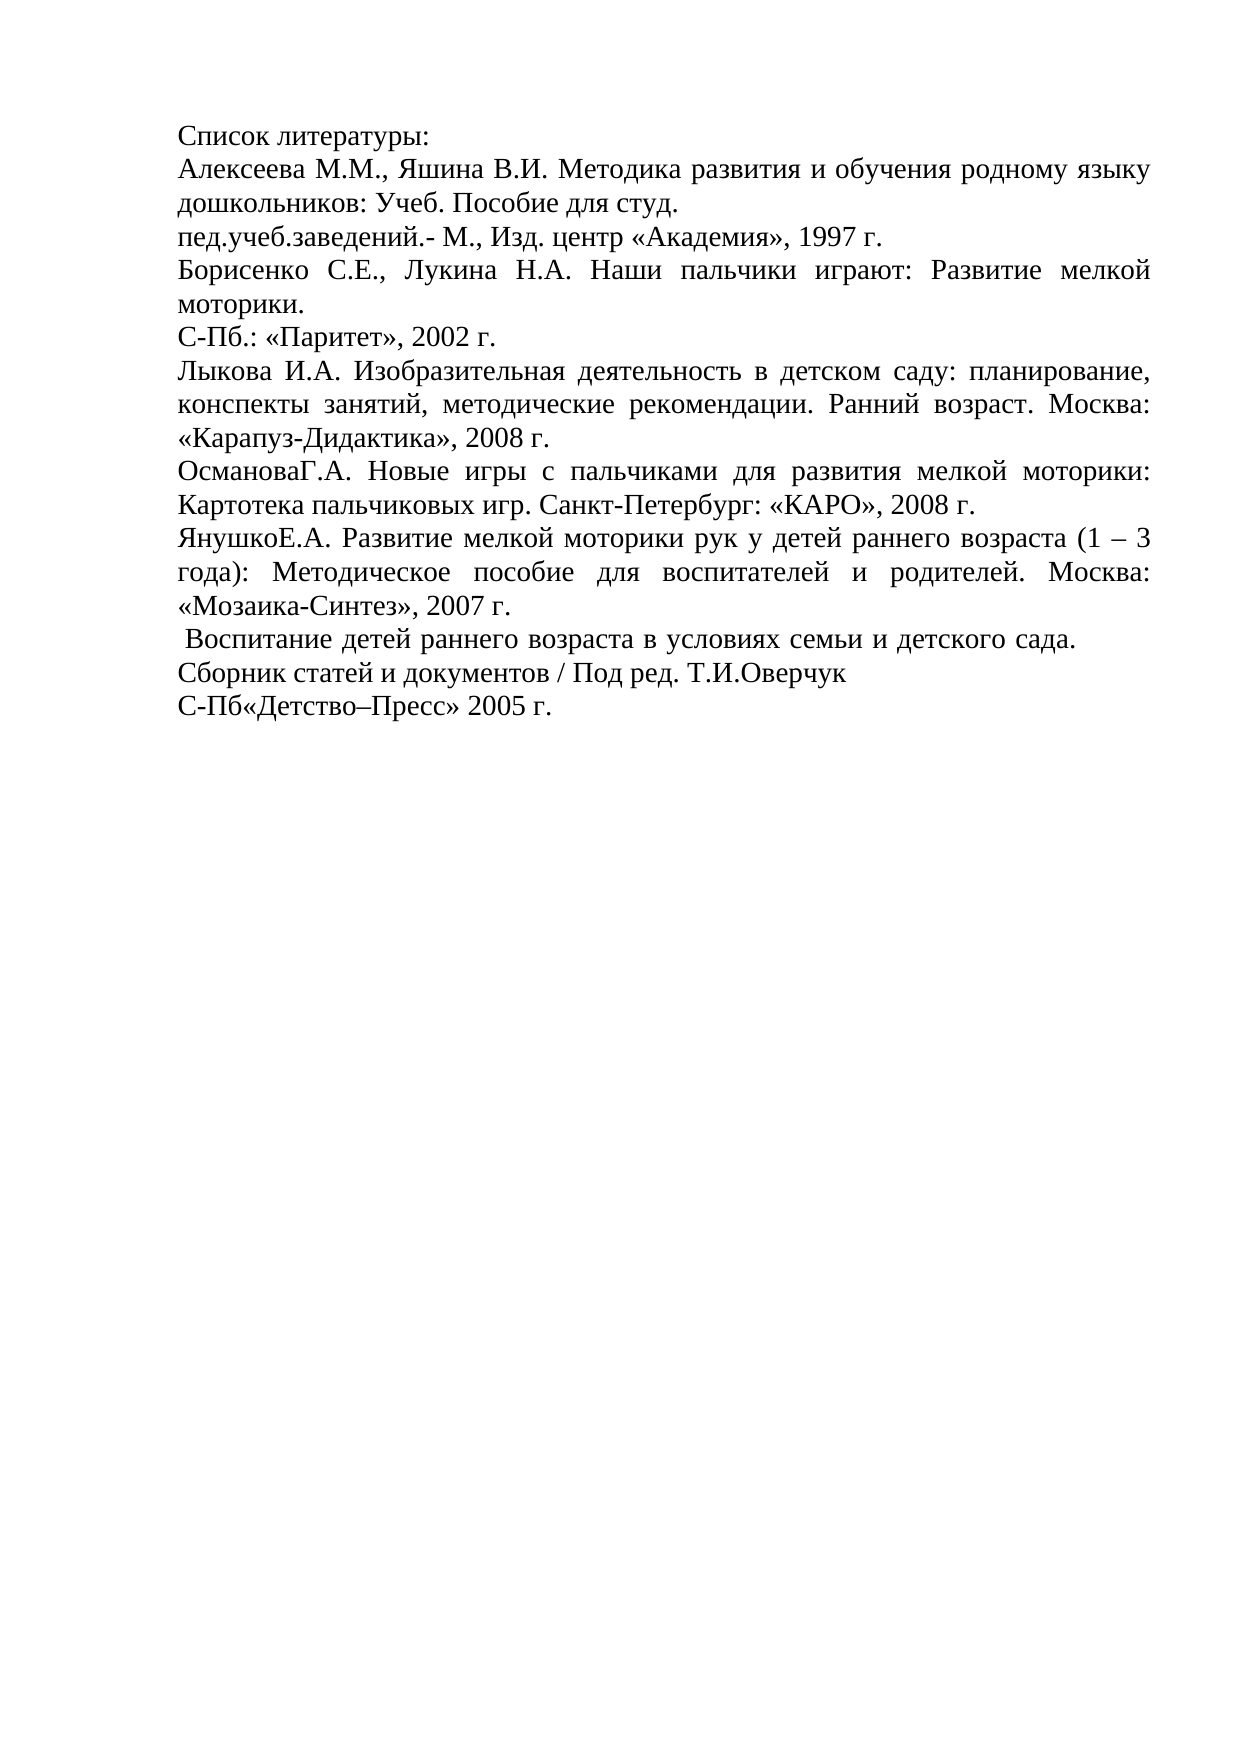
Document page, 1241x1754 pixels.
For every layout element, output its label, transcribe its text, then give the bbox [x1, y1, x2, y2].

text Лыкова И.А. Изобразительная деятельность в детском саду: планирование, конспекты занятий, методические рекомендации. Ранний возраст. Москва: «Карапуз-Дидактика», 2008 г. [177, 353, 1152, 453]
text Воспитание детей раннего возраста в условиях семьи и детского сада. Сборник статей и документов / Под ред. Т.И.Оверчук [177, 621, 1152, 688]
text Список литературы: [177, 118, 1152, 152]
text ОсмановаГ.А. Новые игры с пальчиками для развития мелкой моторики: Картотека пальчиковых игр. Санкт-Петербург: «КАРО», 2008 г. [177, 453, 1152, 521]
text ЯнушкоЕ.А. Развитие мелкой моторики рук у детей раннего возраста (1 – 3 года): Методическое пособие для воспитателей и родителей. Москва: «Мозаика-Синтез», 2007 г. [177, 521, 1152, 621]
text С-Пб«Детство–Пресс» 2005 г. [177, 688, 1152, 722]
text С-Пб.: «Паритет», 2002 г. [177, 319, 1152, 353]
text пед.учеб.заведений.- М., Изд. центр «Академия», 1997 г. [177, 219, 1152, 252]
text Алексеева М.М., Яшина В.И. Методика развития и обучения родному языку дошкольников: Учеб. Пособие для студ. [177, 152, 1152, 219]
text Борисенко С.Е., Лукина Н.А. Наши пальчики играют: Развитие мелкой моторики. [177, 252, 1152, 319]
